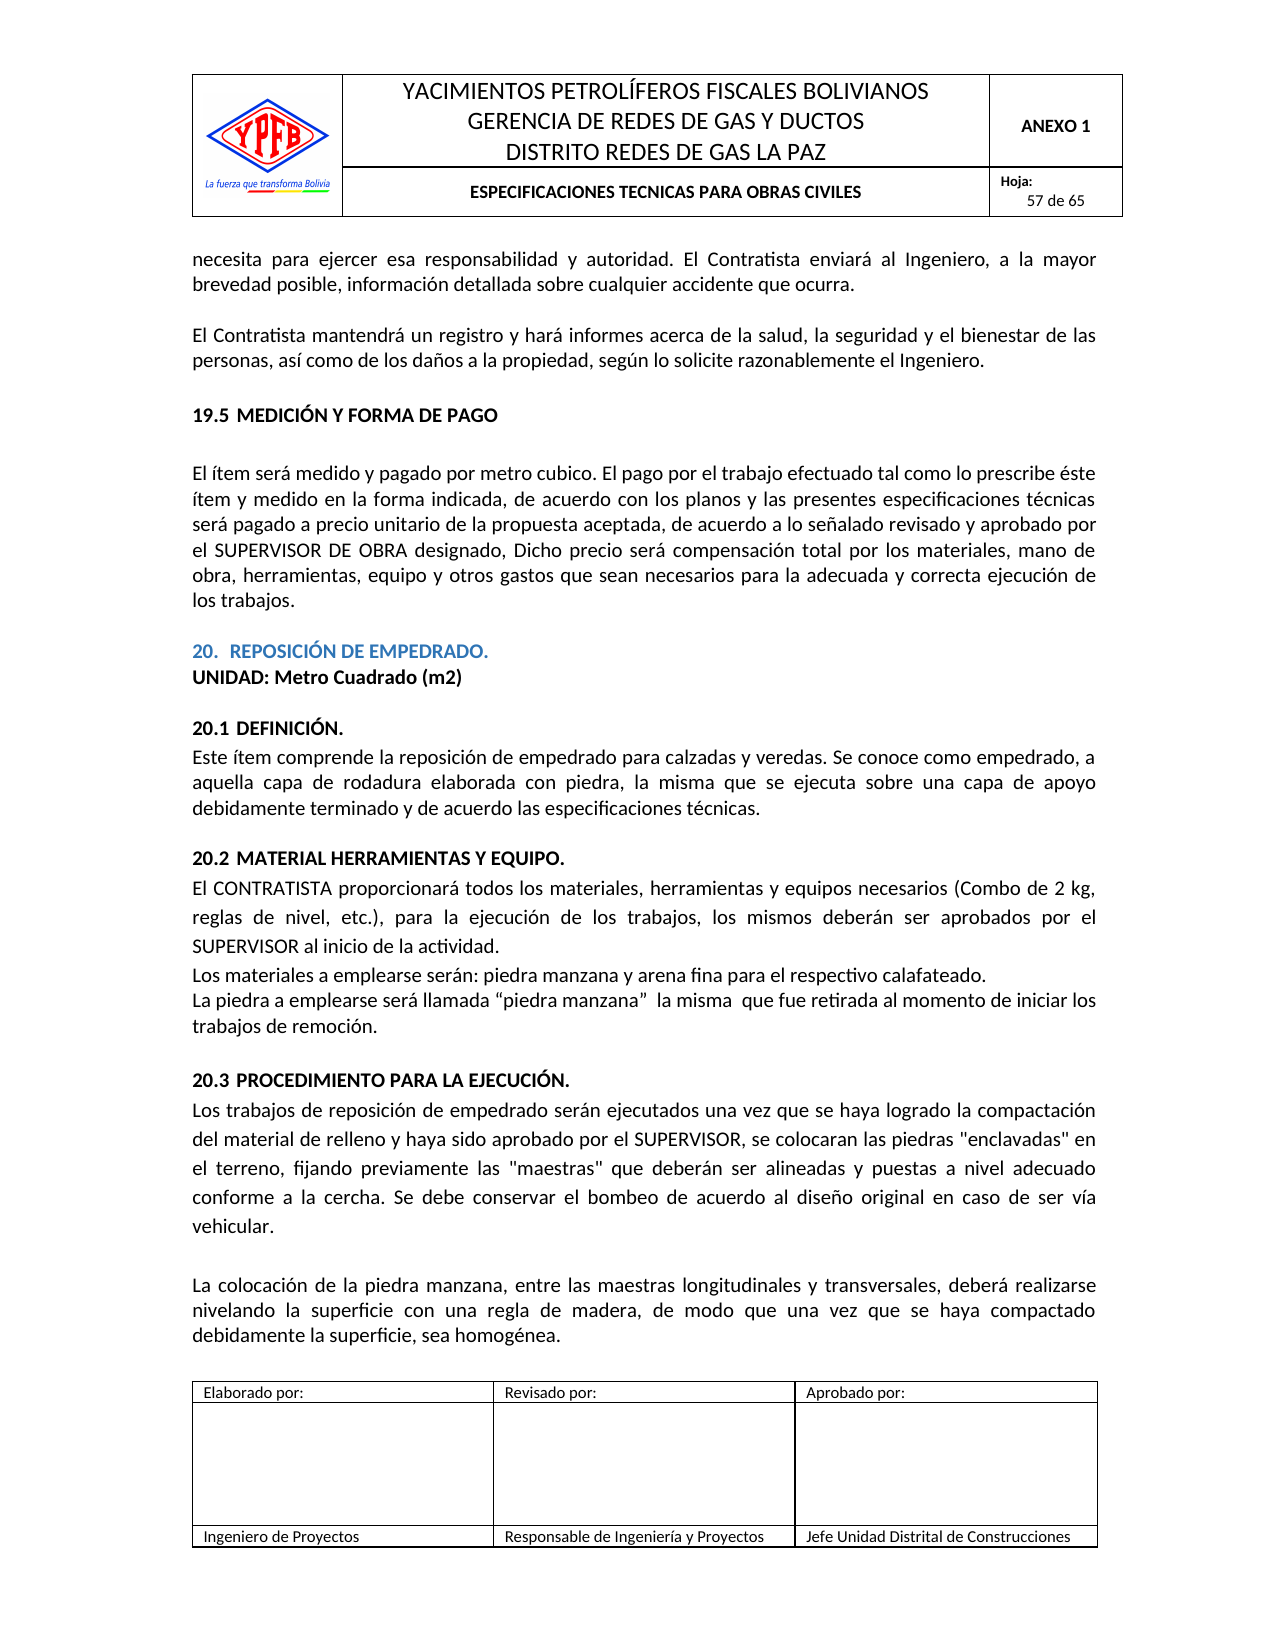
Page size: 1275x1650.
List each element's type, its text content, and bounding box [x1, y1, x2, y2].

text La colocación de la piedra manzana, entre las maestras longitudinales y transversales, deberá realizarse nivelando la superficie con una regla de madera, de modo que una vez que se haya compactado debidamente la superficie, sea homogénea. [192, 1272, 1098, 1348]
text Este ítem comprende la reposición de empedrado para calzadas y veredas. Se conoce como empedrado, a aquella capa de rodadura elaborada con piedra, la misma que se ejecuta sobre una capa de apoyo debidamente terminado y de acuerdo las especificaciones técnicas. [192, 744, 1098, 820]
list DEFINICIÓN. [192, 715, 1098, 740]
text Los trabajos de reposición de empedrado serán ejecutados una vez que se haya logrado la compactación del material de relleno y haya sido aprobado por el SUPERVISOR, se colocaran las piedras "enclavadas" en el terreno, fijando previamente las "maestras" que deberán ser alineadas y puestas a nivel adecuado conforme a la cercha. Se debe conservar el bombeo de acuerdo al diseño original en caso de ser vía vehicular. [192, 1097, 1098, 1239]
list PROCEDIMIENTO PARA LA EJECUCIÓN. [192, 1068, 1098, 1093]
text La piedra a emplearse será llamada “piedra manzana” la misma que fue retirada al momento de iniciar los trabajos de remoción. [192, 988, 1098, 1038]
text Los materiales a emplearse serán: piedra manzana y arena fina para el respectivo calafateado. [192, 962, 1098, 988]
text El CONTRATISTA proporcionará todos los materiales, herramientas y equipos necesarios (Combo de 2 kg, reglas de nivel, etc.), para la ejecución de los trabajos, los mismos deberán ser aprobados por el SUPERVISOR al inicio de la actividad. [192, 875, 1098, 958]
text El ítem será medido y pagado por metro cubico. El pago por el trabajo efectuado tal como lo prescribe éste ítem y medido en la forma indicada, de acuerdo con los planos y las presentes especificaciones técnicas será pagado a precio unitario de la propuesta aceptada, de acuerdo a lo señalado revisado y aprobado por el SUPERVISOR DE OBRA designado, Dicho precio será compensación total por los materiales, mano de obra, herramientas, equipo y otros gastos que sean necesarios para la adecuada y correcta ejecución de los trabajos. [192, 461, 1098, 613]
picture [203, 93, 331, 198]
text El Contratista mantendrá un registro y hará informes acerca de la salud, la seguridad y el bienestar de las personas, así como de los daños a la propiedad, según lo solicite razonablemente el Ingeniero. [192, 322, 1098, 373]
text UNIDAD: Metro Cuadrado (m2) [192, 664, 1098, 689]
list MATERIAL HERRAMIENTAS Y EQUIPO. [192, 846, 1098, 871]
list MEDICIÓN Y FORMA DE PAGO [192, 402, 1098, 428]
list REPOSICIÓN DE EMPEDRADO. [192, 638, 1098, 664]
